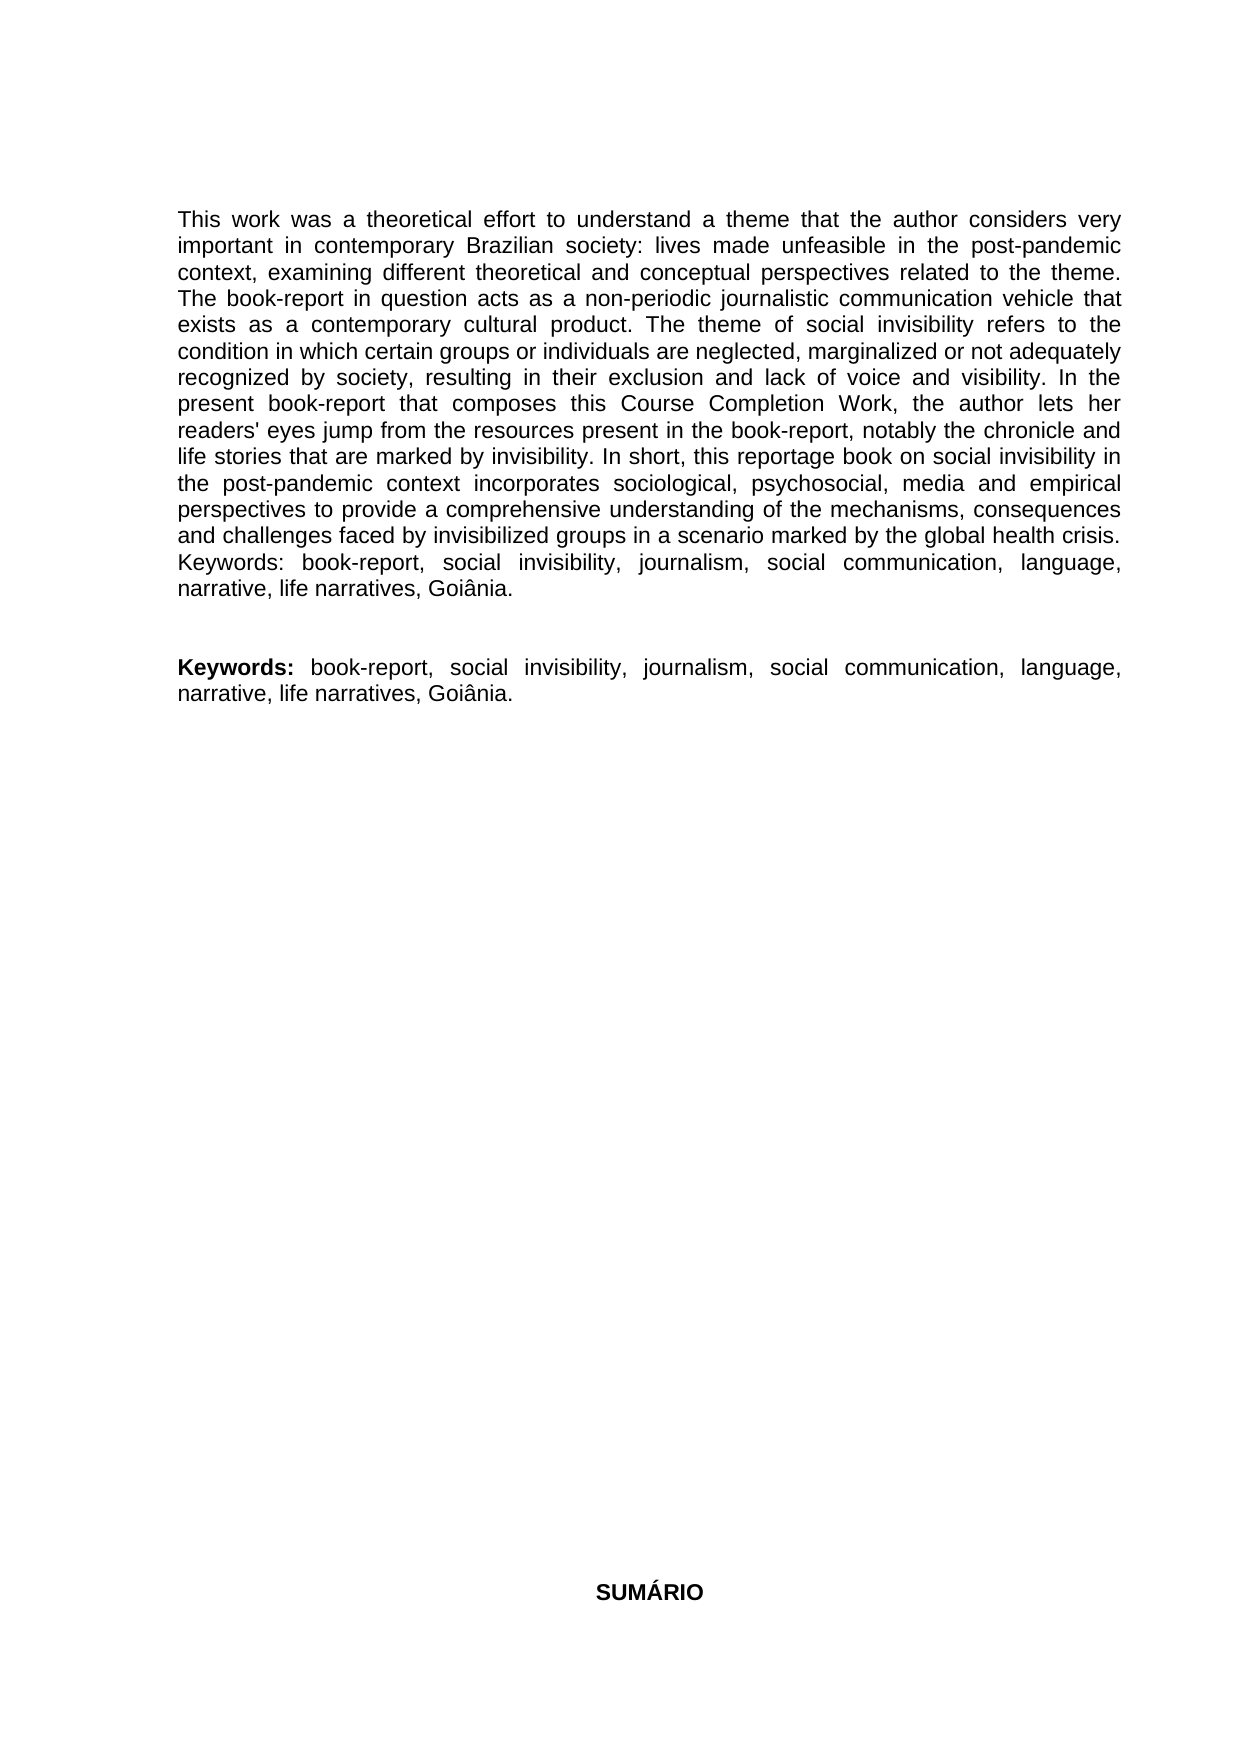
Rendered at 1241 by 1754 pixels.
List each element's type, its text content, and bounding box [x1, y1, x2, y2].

text Keywords: book-report, social invisibility, journalism, social communication, language, narrative, life narratives, Goiânia. [177, 654, 1122, 707]
text SUMÁRIO [530, 1579, 769, 1606]
text This work was a theoretical effort to understand a theme that the author considers very important in contemporary Brazilian society: lives made unfeasible in the post-pandemic context, examining different theoretical and conceptual perspectives related to the theme. The book-report in question acts as a non-periodic journalistic communication vehicle that exists as a contemporary cultural product. The theme of social invisibility refers to the condition in which certain groups or individuals are neglected, marginalized or not adequately recognized by society, resulting in their exclusion and lack of voice and visibility. In the present book-report that composes this Course Completion Work, the author lets her readers' eyes jump from the resources present in the book-report, notably the chronicle and life stories that are marked by invisibility. In short, this reportage book on social invisibility in the post-pandemic context incorporates sociological, psychosocial, media and empirical perspectives to provide a comprehensive understanding of the mechanisms, consequences and challenges faced by invisibilized groups in a scenario marked by the global health crisis. Keywords: book-report, social invisibility, journalism, social communication, language, narrative, life narratives, Goiânia. [177, 206, 1122, 601]
